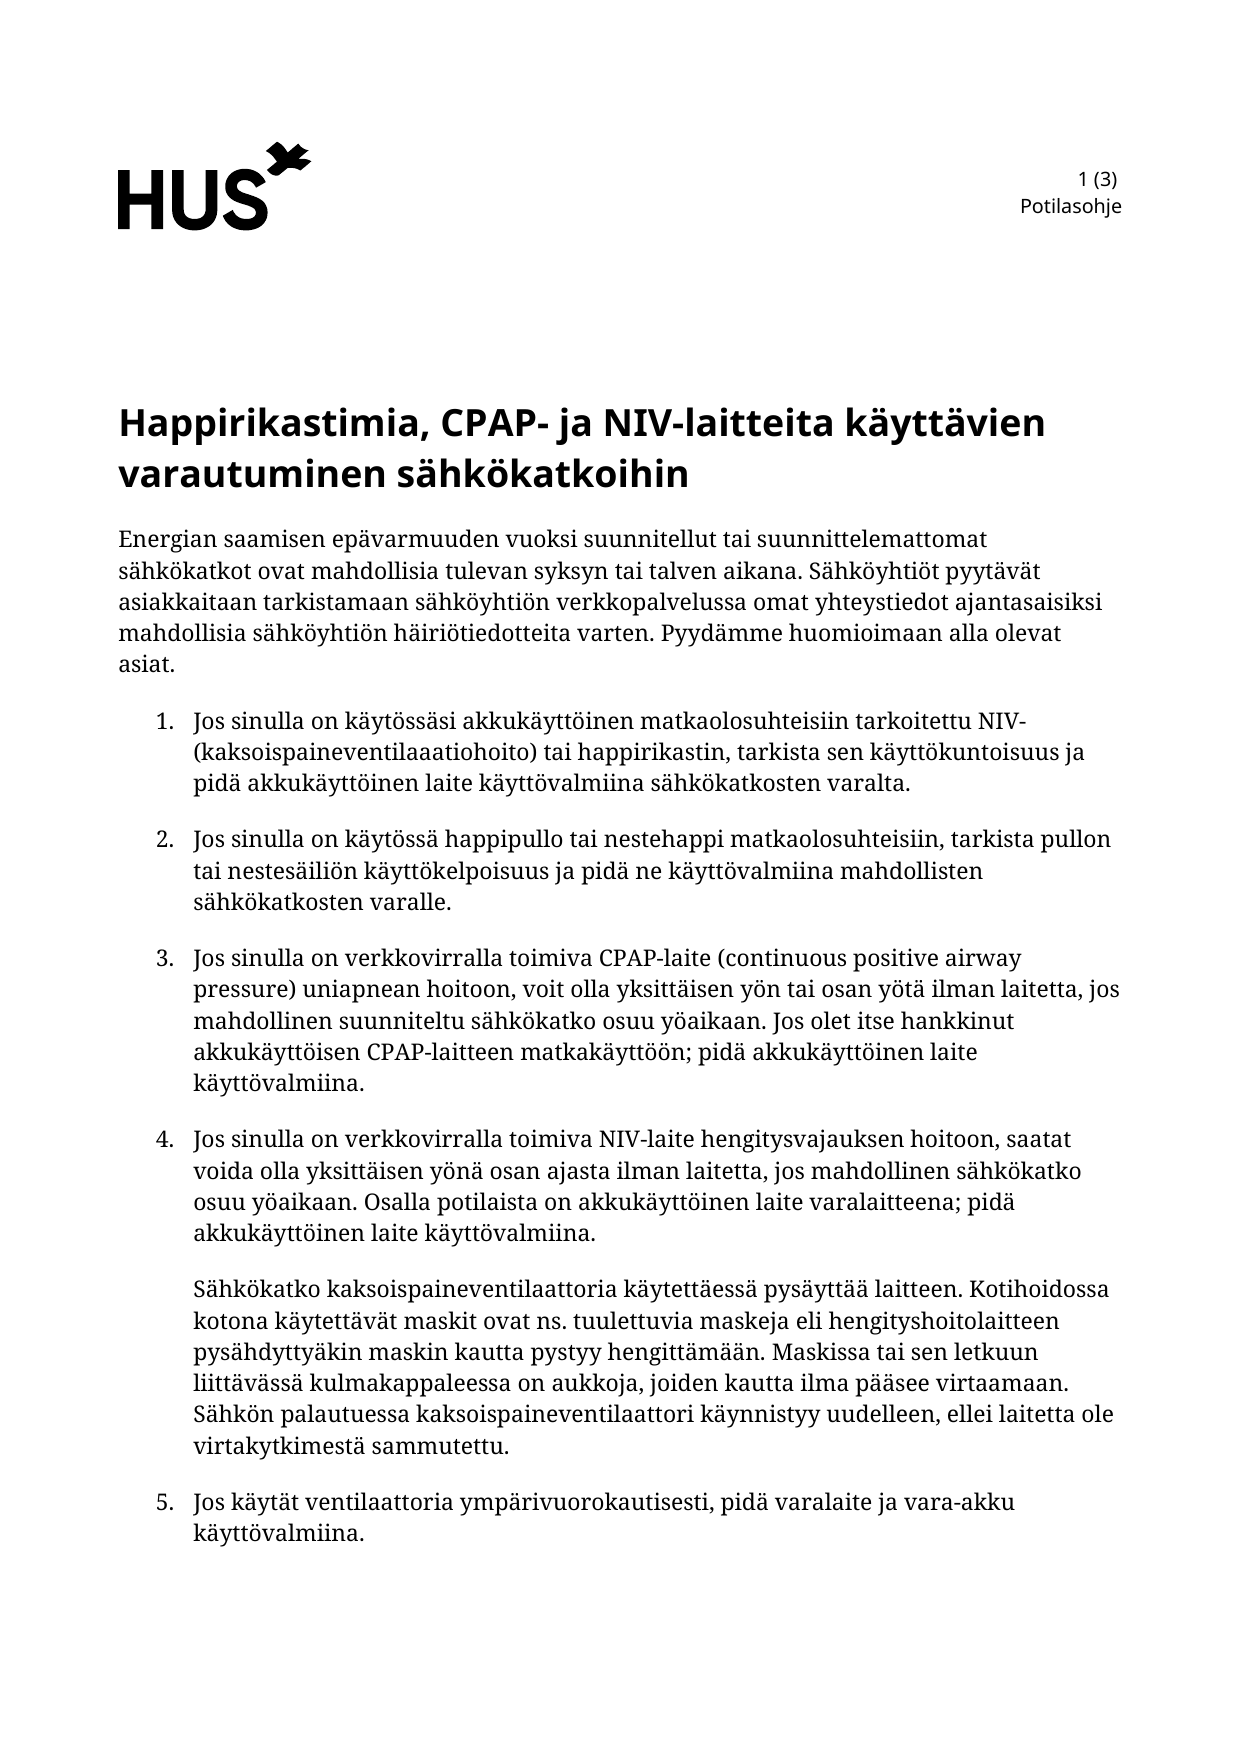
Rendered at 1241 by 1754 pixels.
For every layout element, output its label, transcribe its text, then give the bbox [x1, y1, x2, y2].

text Sähkökatko kaksoispaineventilaattoria käytettäessä pysäyttää laitteen. Kotihoidossa kotona käytettävät maskit ovat ns. tuulettuvia maskeja eli hengityshoitolaitteen pysähdyttyäkin maskin kautta pystyy hengittämään. Maskissa tai sen letkuun liittävässä kulmakappaleessa on aukkoja, joiden kautta ilma pääsee virtaamaan. Sähkön palautuessa kaksoispaineventilaattori käynnistyy uudelleen, ellei laitetta ole virtakytkimestä sammutettu. [193, 1273, 1122, 1461]
text Energian saamisen epävarmuuden vuoksi suunnitellut tai suunnittelemattomat sähkökatkot ovat mahdollisia tulevan syksyn tai talven aikana. Sähköyhtiöt pyytävät asiakkaitaan tarkistamaan sähköyhtiön verkkopalvelussa omat yhteystiedot ajantasaisiksi mahdollisia sähköyhtiön häiriötiedotteita varten. Pyydämme huomioimaan alla olevat asiat. [118, 523, 1122, 680]
text Happirikastimia, CPAP- ja NIV-laitteita käyttävien varautuminen sähkökatkoihin [118, 345, 1122, 498]
list Jos sinulla on verkkovirralla toimiva CPAP-laite (continuous positive airway pressure) uniapnean hoitoon, voit olla yksittäisen yön tai osan yötä ilman laitetta, jos mahdollinen suunniteltu sähkökatko osuu yöaikaan. Jos olet itse hankkinut akkukäyttöisen CPAP-laitteen matkakäyttöön; pidä akkukäyttöinen laite käyttövalmiina. [156, 942, 1122, 1098]
list Jos käytät ventilaattoria ympärivuorokautisesti, pidä varalaite ja vara-akku käyttövalmiina. [156, 1486, 1122, 1548]
list Jos sinulla on verkkovirralla toimiva NIV-laite hengitysvajauksen hoitoon, saatat voida olla yksittäisen yönä osan ajasta ilman laitetta, jos mahdollinen sähkökatko osuu yöaikaan. Osalla potilaista on akkukäyttöinen laite varalaitteena; pidä akkukäyttöinen laite käyttövalmiina. [156, 1123, 1122, 1248]
list Jos sinulla on käytössä happipullo tai nestehappi matkaolosuhteisiin, tarkista pullon tai nestesäiliön käyttökelpoisuus ja pidä ne käyttövalmiina mahdollisten sähkökatkosten varalle. [156, 823, 1122, 917]
list Jos sinulla on käytössäsi akkukäyttöinen matkaolosuhteisiin tarkoitettu NIV- (kaksoispaineventilaaatiohoito) tai happirikastin, tarkista sen käyttökuntoisuus ja pidä akkukäyttöinen laite käyttövalmiina sähkökatkosten varalta. [156, 705, 1122, 798]
